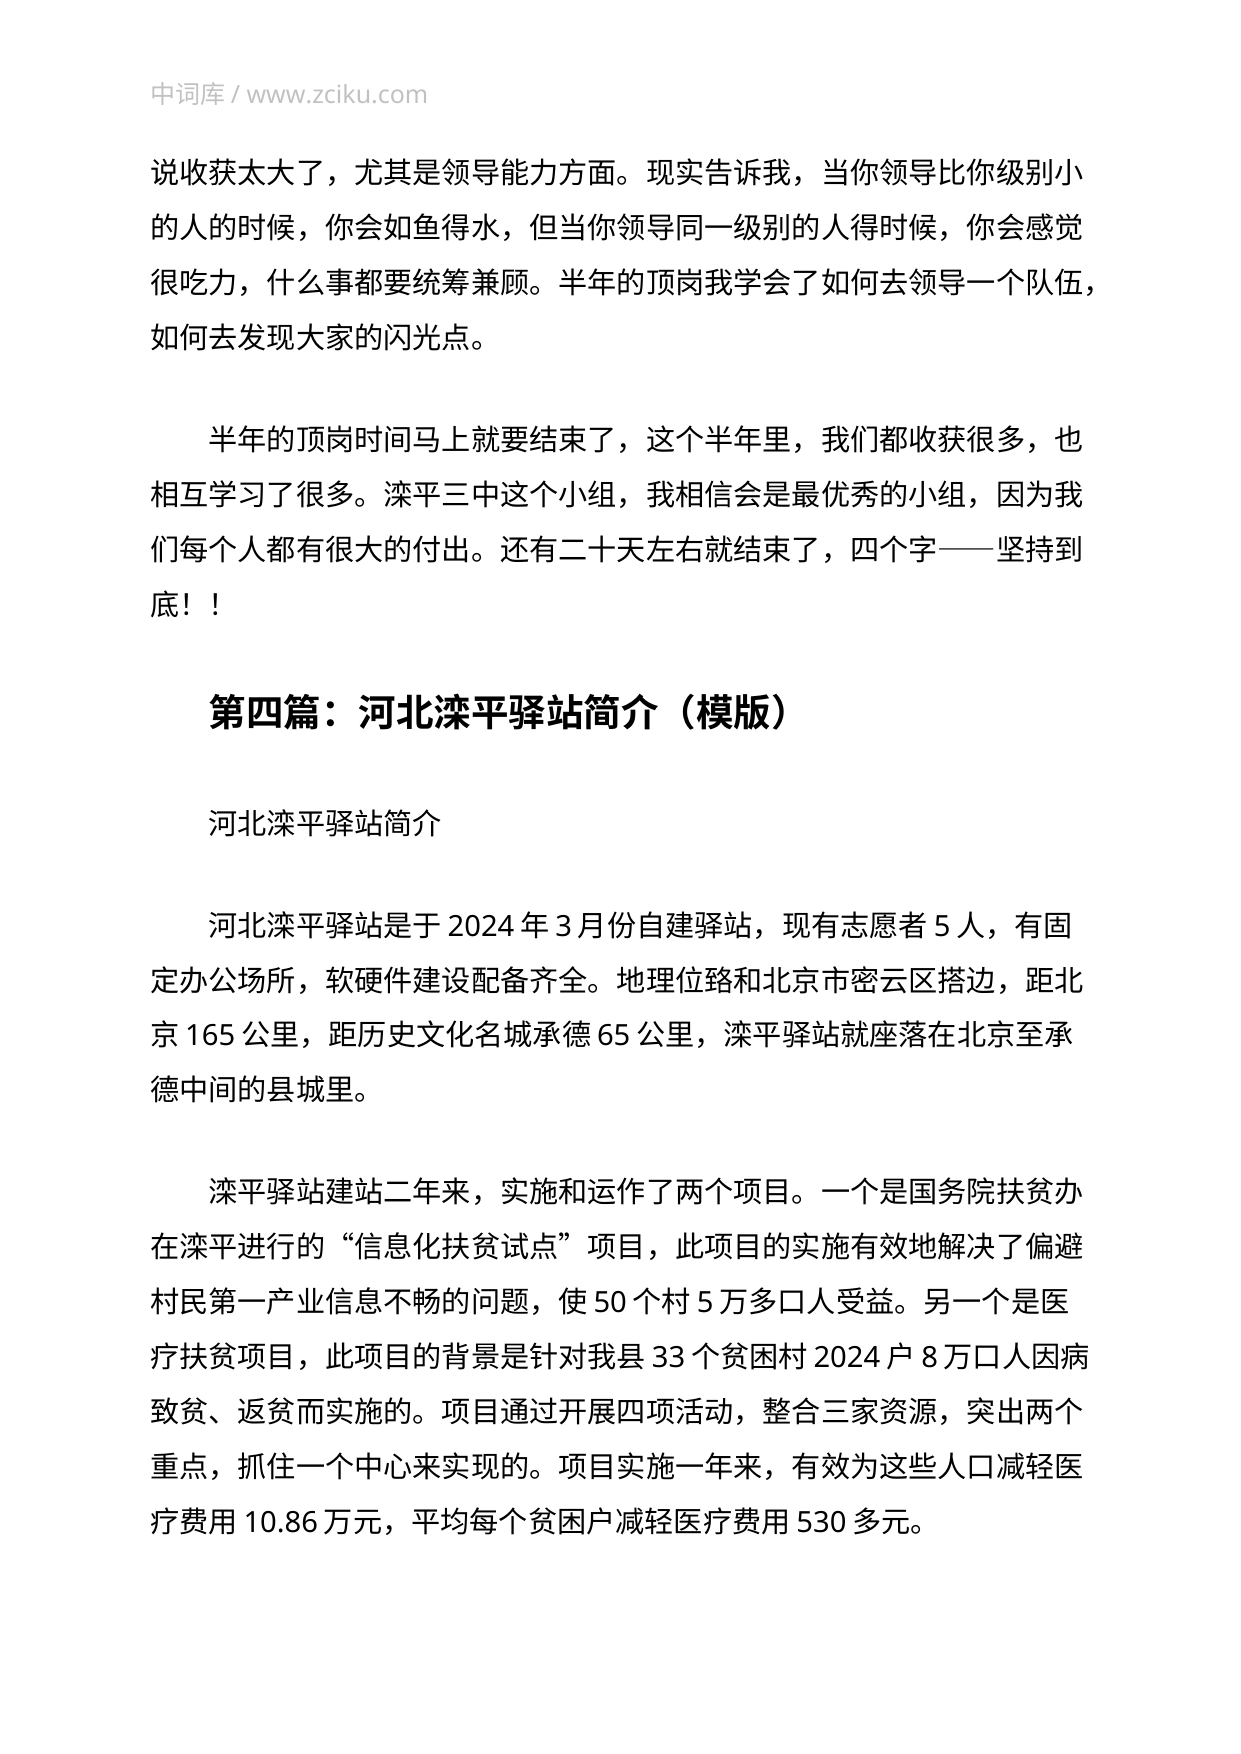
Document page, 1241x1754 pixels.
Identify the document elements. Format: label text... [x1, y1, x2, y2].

text 河北滦平驿站简介 [150, 800, 1090, 843]
text 河北滦平驿站是于2024年3月份自建驿站，现有志愿者5人，有固定办公场所，软硬件建设配备齐全。地理位臵和北京市密云区搭边，距北京165公里，距历史文化名城承德65公里，滦平驿站就座落在北京至承德中间的县城里。 [150, 902, 1090, 1109]
text 半年的顶岗时间马上就要结束了，这个半年里，我们都收获很多，也相互学习了很多。滦平三中这个小组，我相信会是最优秀的小组，因为我们每个人都有很大的付出。还有二十天左右就结束了，四个字——坚持到底！！ [150, 416, 1090, 623]
text 第四篇：河北滦平驿站简介（模版） [150, 683, 1090, 737]
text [150, 150, 1090, 357]
text 滦平驿站建站二年来，实施和运作了两个项目。一个是国务院扶贫办在滦平进行的“信息化扶贫试点”项目，此项目的实施有效地解决了偏避村民第一产业信息不畅的问题，使50个村5万多口人受益。另一个是医疗扶贫项目，此项目的背景是针对我县33个贫困村2024户8万口人因病致贫、返贫而实施的。项目通过开展四项活动，整合三家资源，突出两个重点，抓住一个中心来实现的。项目实施一年来，有效为这些人口减轻医疗费用10.86万元，平均每个贫困户减轻医疗费用530多元。 [150, 1169, 1090, 1541]
